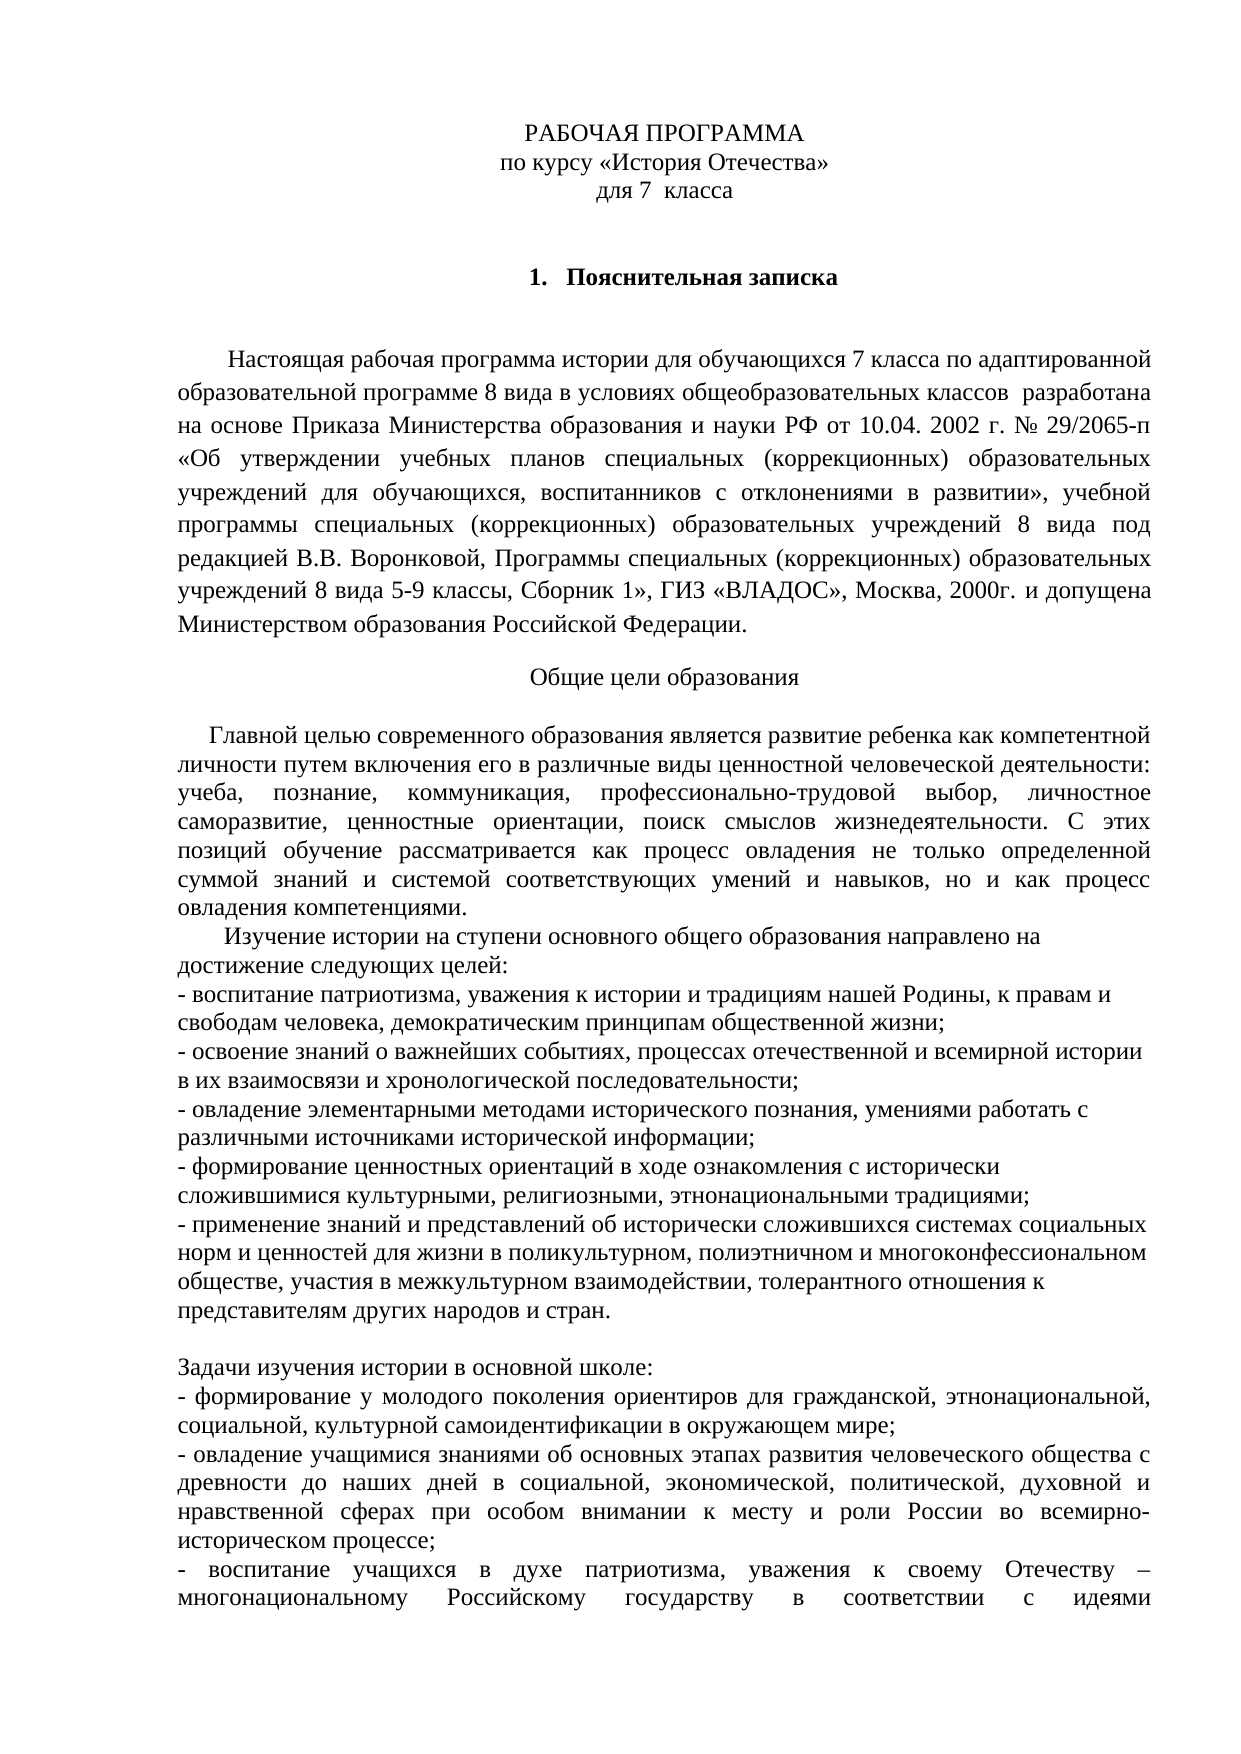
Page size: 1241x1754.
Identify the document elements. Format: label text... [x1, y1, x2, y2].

text РАБОЧАЯ ПРОГРАММА [177, 118, 1152, 147]
text - формирование у молодого поколения ориентиров для гражданской, этнонациональной, социальной, культурной самоидентификации в окружающем мире; [177, 1381, 1152, 1439]
text - формирование ценностных ориентаций в ходе ознакомления с исторически сложившимися культурными, религиозными, этнонациональными традициями; [177, 1151, 1152, 1209]
text Настоящая рабочая программа истории для обучающихся 7 класса по адаптированной образовательной программе 8 вида в условиях общеобразовательных классов разработана на основе Приказа Министерства образования и науки РФ от 10.04. 2002 г. № 29/2065-п «Об утверждении учебных планов специальных (коррекционных) образовательных учреждений для обучающихся, воспитанников с отклонениями в развитии», учебной программы специальных (коррекционных) образовательных учреждений 8 вида под редакцией В.В. Воронковой, Программы специальных (коррекционных) образовательных учреждений 8 вида 5-9 классы, Сборник 1», ГИЗ «ВЛАДОС», Москва, 2000г. и допущена Министерством образования Российской Федерации. [177, 344, 1152, 637]
text - освоение знаний о важнейших событиях, процессах отечественной и всемирной истории в их взаимосвязи и хронологической последовательности; [177, 1036, 1152, 1094]
text Общие цели образования [177, 662, 1152, 691]
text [177, 1554, 1152, 1611]
text - воспитание патриотизма, уважения к истории и традициям нашей Родины, к правам и свободам человека, демократическим принципам общественной жизни; [177, 979, 1152, 1036]
text - овладение учащимися знаниями об основных этапах развития человеческого общества с древности до наших дней в социальной, экономической, политической, духовной и нравственной сферах при особом внимании к месту и роли России во всемирно-историческом процессе; [177, 1439, 1152, 1554]
text Задачи изучения истории в основной школе: [177, 1352, 1152, 1381]
text по курсу «История Отечества» [177, 147, 1152, 176]
text для 7 класса [177, 176, 1152, 204]
text Изучение истории на ступени основного общего образования направлено на достижение следующих целей: [177, 921, 1152, 979]
text - овладение элементарными методами исторического познания, умениями работать с различными источниками исторической информации; [177, 1094, 1152, 1151]
text - применение знаний и представлений об исторически сложившихся системах социальных норм и ценностей для жизни в поликультурном, полиэтничном и многоконфессиональном обществе, участия в межкультурном взаимодействии, толерантного отношения к представителям других народов и стран. [177, 1209, 1152, 1324]
text Главной целью современного образования является развитие ребенка как компетентной личности путем включения его в различные виды ценностной человеческой деятельности: учеба, познание, коммуникация, профессионально-трудовой выбор, личностное саморазвитие, ценностные ориентации, поиск смыслов жизнедеятельности. С этих позиций обучение рассматривается как процесс овладения не только определенной суммой знаний и системой соответствующих умений и навыков, но и как процесс овладения компетенциями. [177, 720, 1152, 921]
list Пояснительная записка [215, 262, 1152, 291]
